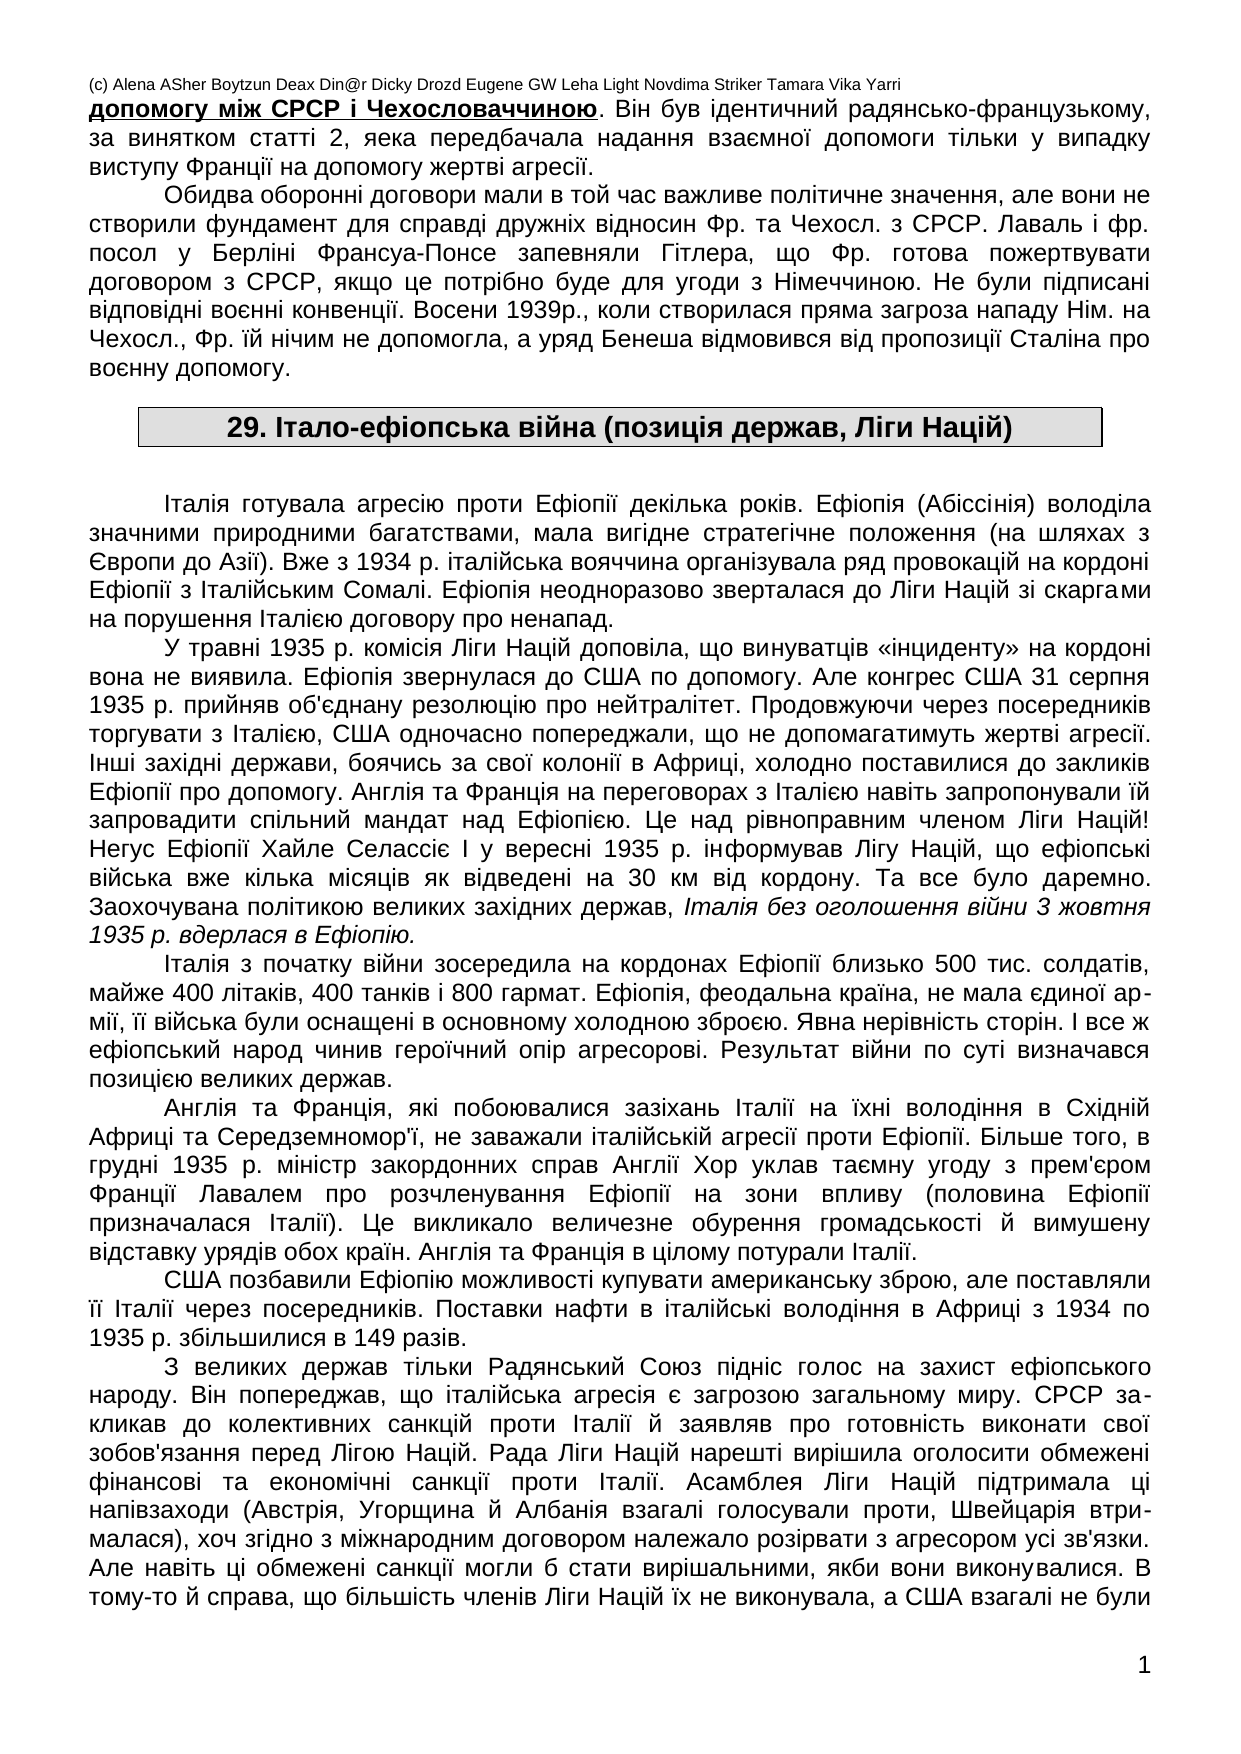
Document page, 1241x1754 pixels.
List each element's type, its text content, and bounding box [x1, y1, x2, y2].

text Італія з початку війни зосередила на кордонах Ефіопії близько 500 тис. солдатів, майже 400 літаків, 400 танків і 800 гармат. Ефіопія, феодальна країна, не мала єдиної армії, її війська були оснащені в основному холодною зброєю. Явна нерівність сторін. І все ж ефіопський народ чинив героїчний опір агресорові. Результат війни по суті визначався позицією великих держав. [89, 949, 1152, 1093]
text США позбавили Ефіопію можливості купувати американську зброю, але поставляли її Італії через посередників. Поставки нафти в італійські володіння в Африці з 1934 по 1935 р. збільшилися в 149 разів. [89, 1266, 1152, 1352]
text Англія та Франція, які побоювалися зазіхань Італії на їхні володіння в Східній Африці та Середземномор'ї, не заважали італійській агресії проти Ефіопії. Більше того, в грудні 1935 р. міністр закордонних справ Англії Хор уклав таємну угоду з прем'єром Франції Лавалем про розчленування Ефіопії на зони впливу (половина Ефіопії призначалася Італії). Це викликало величезне обурення громадськості й вимушену відставку урядів обох країн. Англія та Франція в цілому потурали Італії. [89, 1093, 1152, 1266]
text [89, 1352, 1152, 1611]
text Італія готувала агресію проти Ефіопії декілька років. Ефіопія (Абіссінія) володіла значними природними багатствами, мала вигідне стратегічне положення (на шляхах з Європи до Азії). Вже з 1934 р. італійська вояччина організувала ряд провокацій на кордоні Ефіопії з Італійським Сомалі. Ефіопія неодноразово зверталася до Ліги Націй зі скаргами на порушення Італією договору про ненапад. [89, 489, 1152, 633]
text Обидва оборонні договори мали в той час важливе політичне значення, але вони не створили фундамент для справді дружніх відносин Фр. та Чехосл. з СРСР. Лаваль і фр. посол у Берліні Франсуа-Понсе запевняли Гітлера, що Фр. готова пожертвувати договором з СРСР, якщо це потрібно буде для угоди з Німеччиною. Не були підписані відповідні воєнні конвенції. Восени 1939р., коли створилася пряма загроза нападу Нім. на Чехосл., Фр. їй нічим не допомогла, а уряд Бенеша відмовився від пропозиції Сталіна про воєнну допомогу. [89, 180, 1152, 382]
subtitle 29. Італо-ефіопська війна (позиція держав, Ліги Націй) [139, 408, 1101, 446]
text У травні 1935 р. комісія Ліги Націй доповіла, що винуватців «інциденту» на кордоні вона не виявила. Ефіопія звернулася до США по допомогу. Але конгрес США 31 серпня 1935 р. прийняв об'єднану резолюцію про нейтралітет. Продовжуючи через посередників торгувати з Італією, США одночасно попереджали, що не допомагатимуть жертві агресії. Інші західні держави, боячись за свої колонії в Африці, холодно поставилися до закликів Ефіопії про допомогу. Англія та Франція на переговорах з Італією навіть запропонували їй запровадити спільний мандат над Ефіопією. Це над рівноправним членом Ліги Націй! Негус Ефіопії Хайле Селассіє І у вересні 1935 р. інформував Лігу Націй, що ефіопські війська вже кілька місяців як відведені на 30 км від кордону. Та все було даремно. Заохочувана політикою великих західних держав, Італія без оголошення війни 3 жовтня 1935 р. вдерлася в Ефіопію. [89, 633, 1152, 949]
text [89, 94, 1152, 180]
